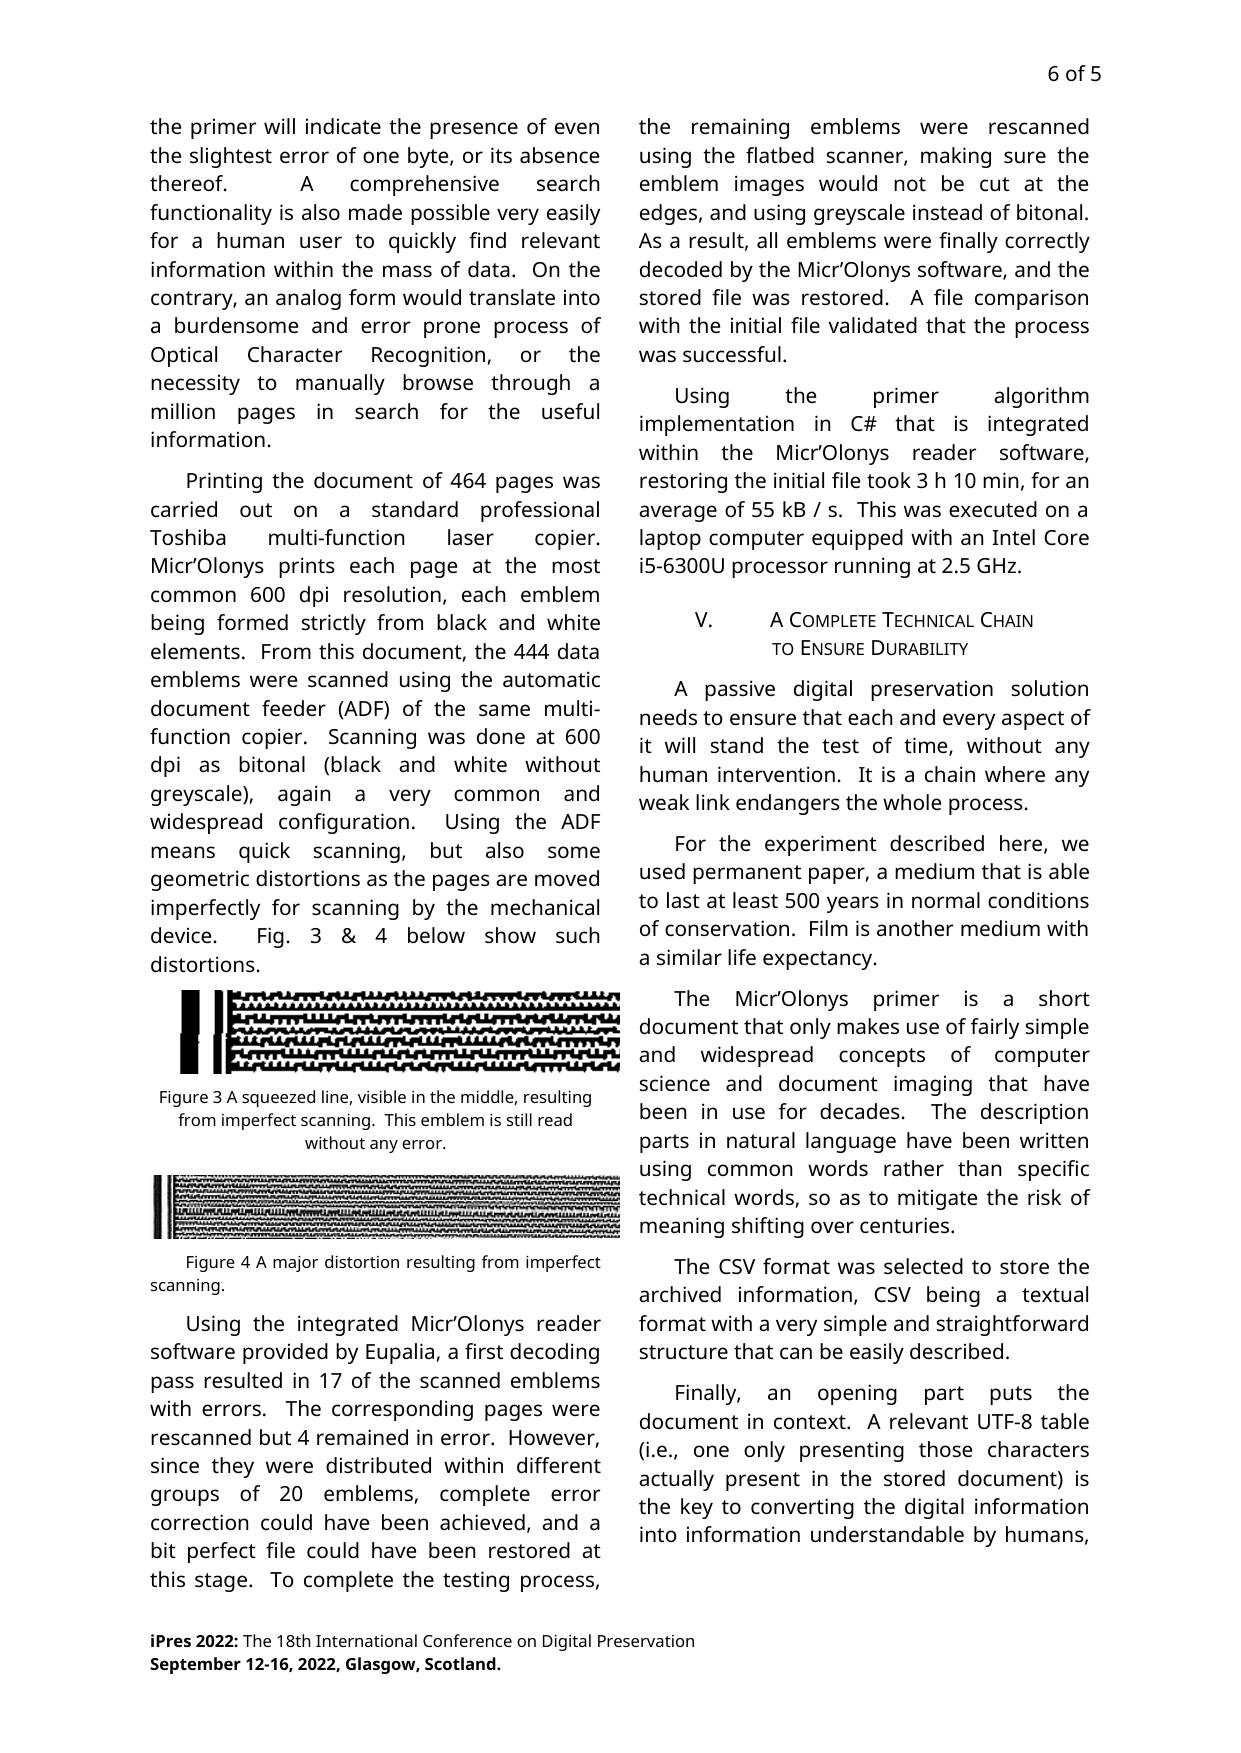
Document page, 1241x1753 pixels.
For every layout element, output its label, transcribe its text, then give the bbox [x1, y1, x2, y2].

text Printing the document of 464 pages was carried out on a standard professional Toshiba multi-function laser copier. Micr’Olonys prints each page at the most common 600 dpi resolution, each emblem being formed strictly from black and white elements. From this document, the 444 data emblems were scanned using the automatic document feeder (ADF) of the same multi-function copier. Scanning was done at 600 dpi as bitonal (black and white without greyscale), again a very common and widespread configuration. Using the ADF means quick scanning, but also some geometric distortions as the pages are moved imperfectly for scanning by the mechanical device. Fig. 3 & 4 below show such distortions. [150, 466, 601, 978]
text Using the primer algorithm implementation in C# that is integrated within the Micr’Olonys reader software, restoring the initial file took 3 h 10 min, for an average of 55 kB / s. This was executed on a laptop computer equipped with an Intel Core i5-6300U processor running at 2.5 GHz. [639, 381, 1090, 580]
picture [150, 990, 620, 1074]
text For the experiment described here, we used permanent paper, a medium that is able to last at least 500 years in normal conditions of conservation. Film is another medium with a similar life expectancy. [639, 829, 1090, 971]
text The Micr’Olonys primer is a short document that only makes use of fairly simple and widespread concepts of computer science and document imaging that have been in use for decades. The description parts in natural language have been written using common words rather than specific technical words, so as to mitigate the risk of meaning shifting over centuries. [639, 984, 1090, 1240]
text Figure 3 A squeezed line, visible in the middle, resulting from imperfect scanning. This emblem is still read without any error. [150, 1086, 601, 1154]
text A passive digital preservation solution needs to ensure that each and every aspect of it will stand the test of time, without any human intervention. It is a chain where any weak link endangers the whole process. [639, 674, 1090, 817]
picture [150, 1175, 620, 1239]
text Using the integrated Micr’Olonys reader software provided by Eupalia, a first decoding pass resulted in 17 of the scanned emblems with errors. The corresponding pages were rescanned but 4 remained in error. However, since they were distributed within different groups of 20 emblems, complete error correction could have been achieved, and a bit perfect file could have been restored at this stage. To complete the testing process, the remaining emblems were rescanned using the flatbed scanner, making sure the emblem images would not be cut at the edges, and using greyscale instead of bitonal. As a result, all emblems were finally correctly decoded by the Micr’Olonys software, and the stored file was restored. A file comparison with the initial file validated that the process was successful. [150, 1309, 601, 1593]
text The CSV format was selected to store the archived information, CSV being a textual format with a very simple and straightforward structure that can be easily described. [639, 1252, 1090, 1366]
subtitle A Complete Technical Chain to Ensure Durability [639, 605, 1090, 662]
text Using the integrated Micr’Olonys reader software provided by Eupalia, a first decoding pass resulted in 17 of the scanned emblems with errors. The corresponding pages were rescanned but 4 remained in error. However, since they were distributed within different groups of 20 emblems, complete error correction could have been achieved, and a bit perfect file could have been restored at this stage. To complete the testing process, the remaining emblems were rescanned using the flatbed scanner, making sure the emblem images would not be cut at the edges, and using greyscale instead of bitonal. As a result, all emblems were finally correctly decoded by the Micr’Olonys software, and the stored file was restored. A file comparison with the initial file validated that the process was successful. [639, 112, 1090, 368]
text Figure 4 A major distortion resulting from imperfect scanning. [150, 1251, 601, 1296]
